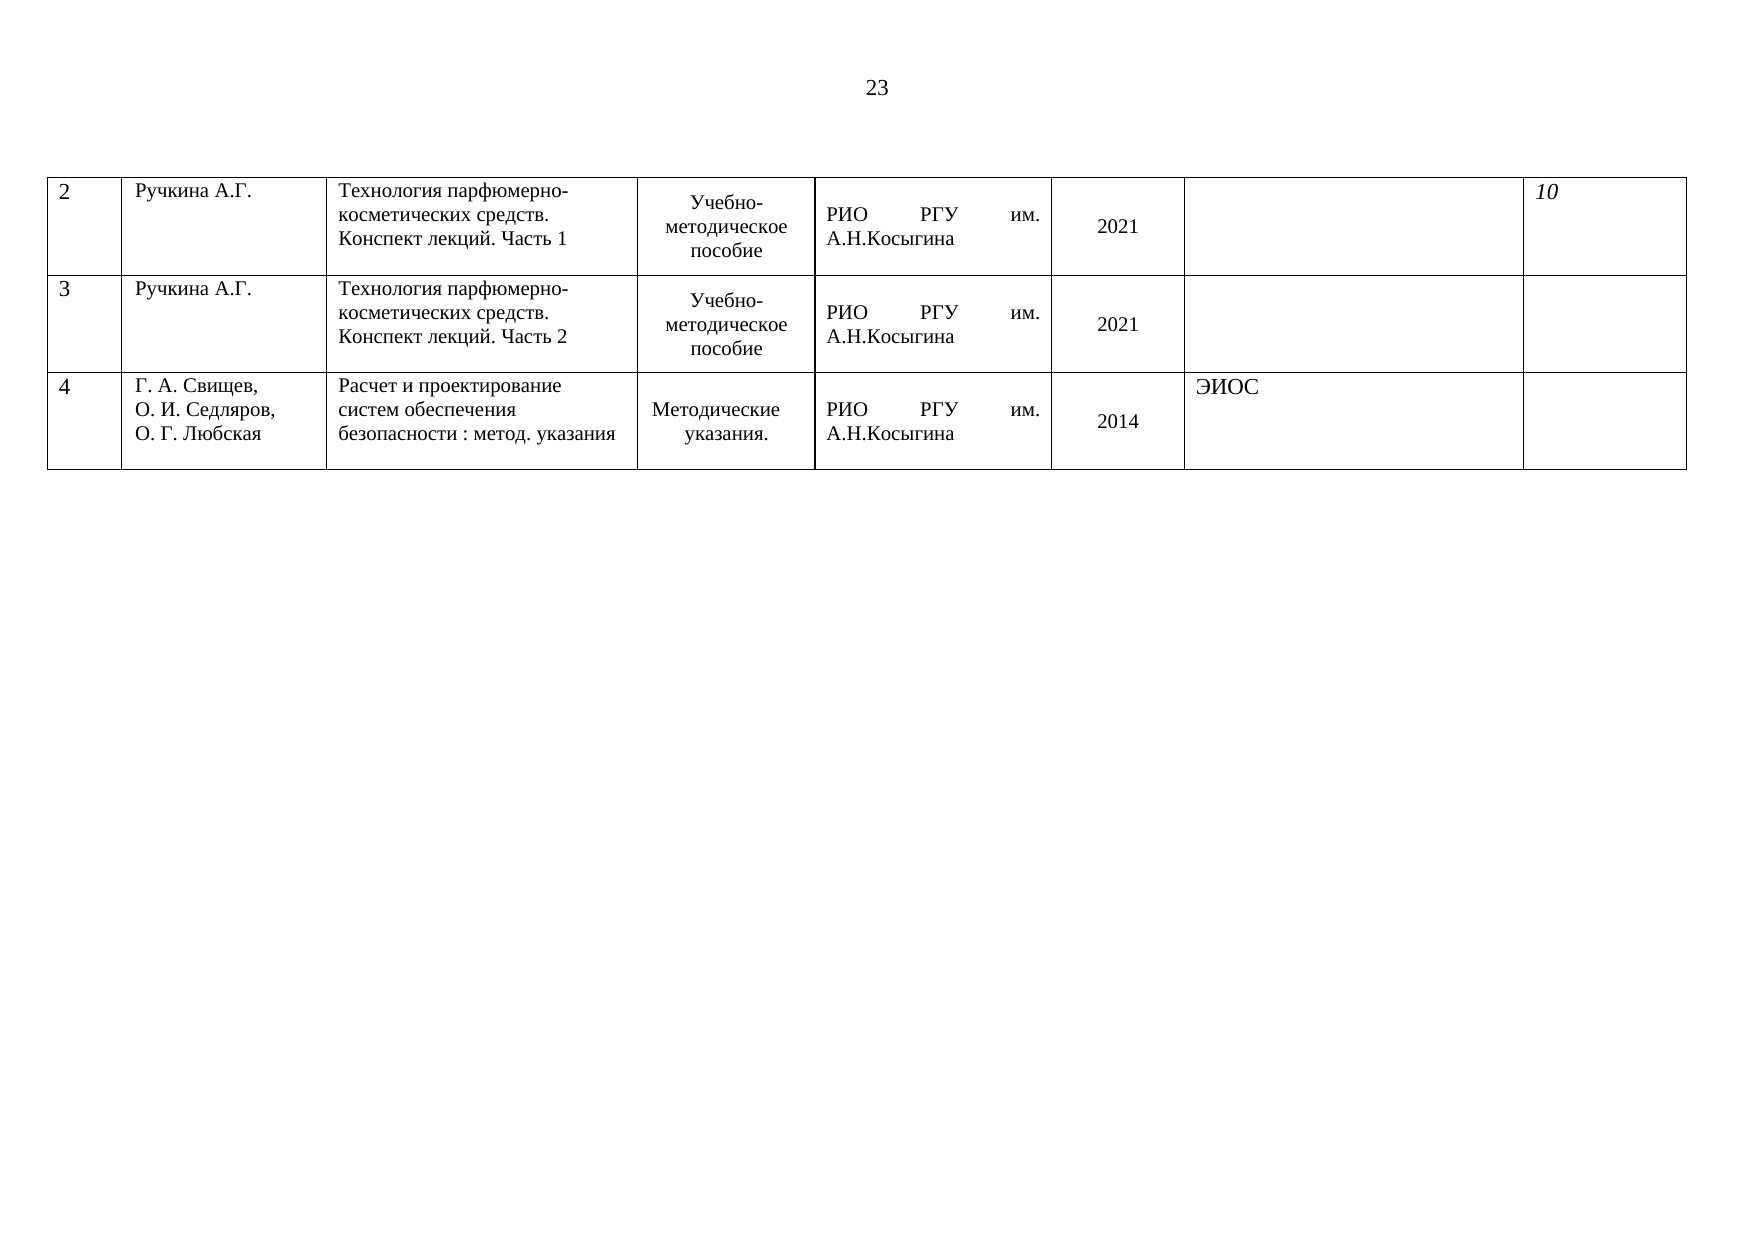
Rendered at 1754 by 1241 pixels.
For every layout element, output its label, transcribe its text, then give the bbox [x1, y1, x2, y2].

table_cell [1524, 373, 1686, 469]
table_cell 2021 [1052, 178, 1184, 274]
table_cell Технология парфюмерно-косметических средств. Конспект лекций. Часть 1 [327, 178, 637, 274]
table_cell Ручкина А.Г. [122, 178, 326, 274]
table_cell [1524, 276, 1686, 372]
table_cell [1185, 178, 1523, 274]
table_cell Технология парфюмерно-косметических средств. Конспект лекций. Часть 2 [327, 276, 637, 372]
table_cell [1185, 276, 1523, 372]
table_cell 2 [48, 178, 121, 274]
table_cell 4 [48, 373, 121, 469]
table_cell Учебно-методическое пособие [638, 276, 814, 372]
table_cell Методические указания. [638, 373, 814, 469]
table_cell Г. А. Свищев, О. И. Седляров, О. Г. Любская [122, 373, 326, 469]
table_cell 3 [48, 276, 121, 372]
table_cell Учебно-методическое пособие [638, 178, 814, 274]
table_cell 10 [1524, 178, 1686, 274]
table_cell 2021 [1052, 276, 1184, 372]
table_cell РИО РГУ им. А.Н.Косыгина [816, 276, 1051, 372]
table_cell Расчет и проектирование систем обеспечения безопасности : метод. указания [327, 373, 637, 469]
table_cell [816, 178, 1051, 274]
table_cell Ручкина А.Г. [122, 276, 326, 372]
table_cell РИО РГУ им. А.Н.Косыгина [816, 373, 1051, 469]
table_cell 2014 [1052, 373, 1184, 469]
table_cell ЭИОС [1185, 373, 1523, 469]
